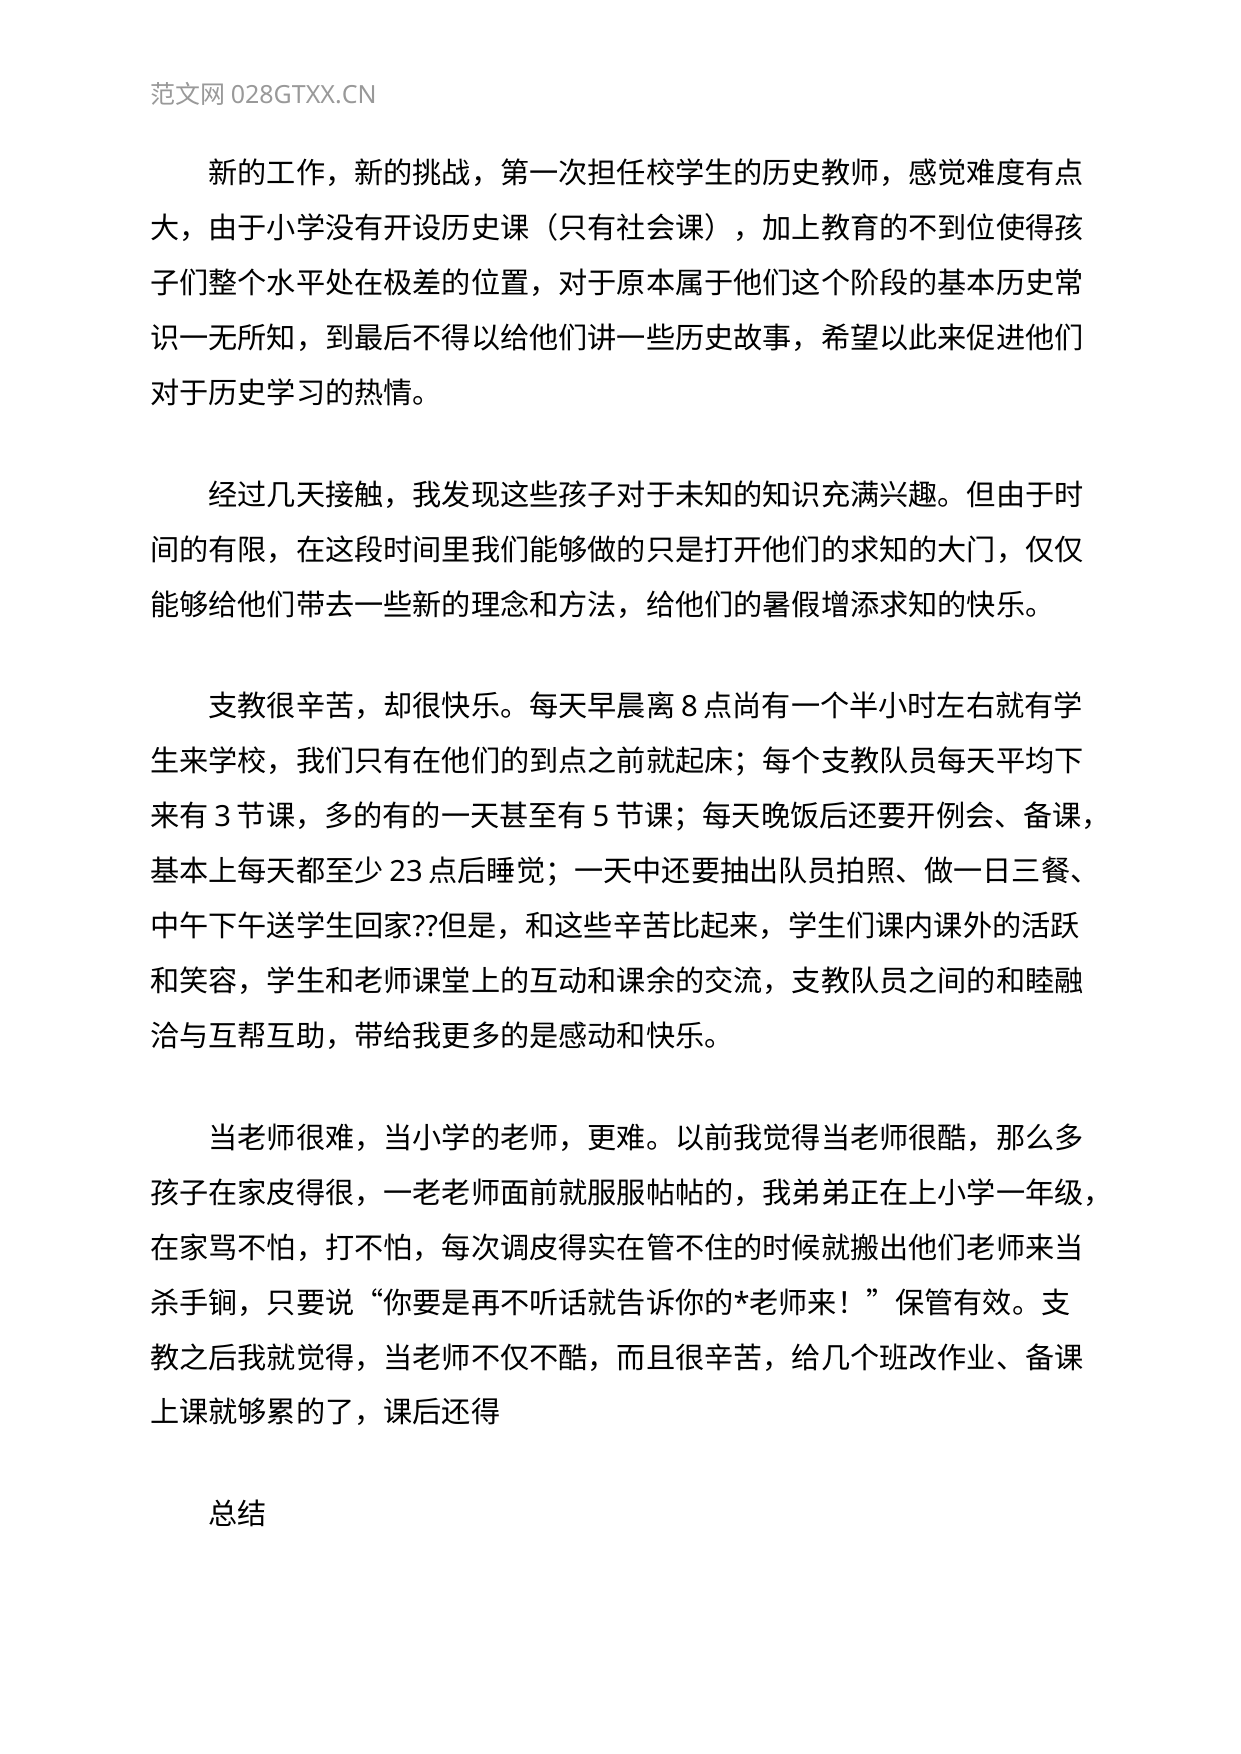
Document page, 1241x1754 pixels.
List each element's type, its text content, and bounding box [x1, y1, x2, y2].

text 新的工作，新的挑战，第一次担任校学生的历史教师，感觉难度有点大，由于小学没有开设历史课（只有社会课），加上教育的不到位使得孩子们整个水平处在极差的位置，对于原本属于他们这个阶段的基本历史常识一无所知，到最后不得以给他们讲一些历史故事，希望以此来促进他们对于历史学习的热情。 [150, 150, 1090, 412]
text 总结 [150, 1491, 1090, 1533]
text 当老师很难，当小学的老师，更难。以前我觉得当老师很酷，那么多孩子在家皮得很，一老老师面前就服服帖帖的，我弟弟正在上小学一年级，在家骂不怕，打不怕，每次调皮得实在管不住的时候就搬出他们老师来当杀手锏，只要说“你要是再不听话就告诉你的*老师来！”保管有效。支教之后我就觉得，当老师不仅不酷，而且很辛苦，给几个班改作业、备课上课就够累的了，课后还得 [150, 1114, 1090, 1431]
text 支教很辛苦，却很快乐。每天早晨离8点尚有一个半小时左右就有学生来学校，我们只有在他们的到点之前就起床；每个支教队员每天平均下来有3节课，多的有的一天甚至有5节课；每天晚饭后还要开例会、备课，基本上每天都至少23点后睡觉；一天中还要抽出队员拍照、做一日三餐、中午下午送学生回家??但是，和这些辛苦比起来，学生们课内课外的活跃和笑容，学生和老师课堂上的互动和课余的交流，支教队员之间的和睦融洽与互帮互助，带给我更多的是感动和快乐。 [150, 683, 1090, 1055]
text 经过几天接触，我发现这些孩子对于未知的知识充满兴趣。但由于时间的有限，在这段时间里我们能够做的只是打开他们的求知的大门，仅仅能够给他们带去一些新的理念和方法，给他们的暑假增添求知的快乐。 [150, 471, 1090, 623]
